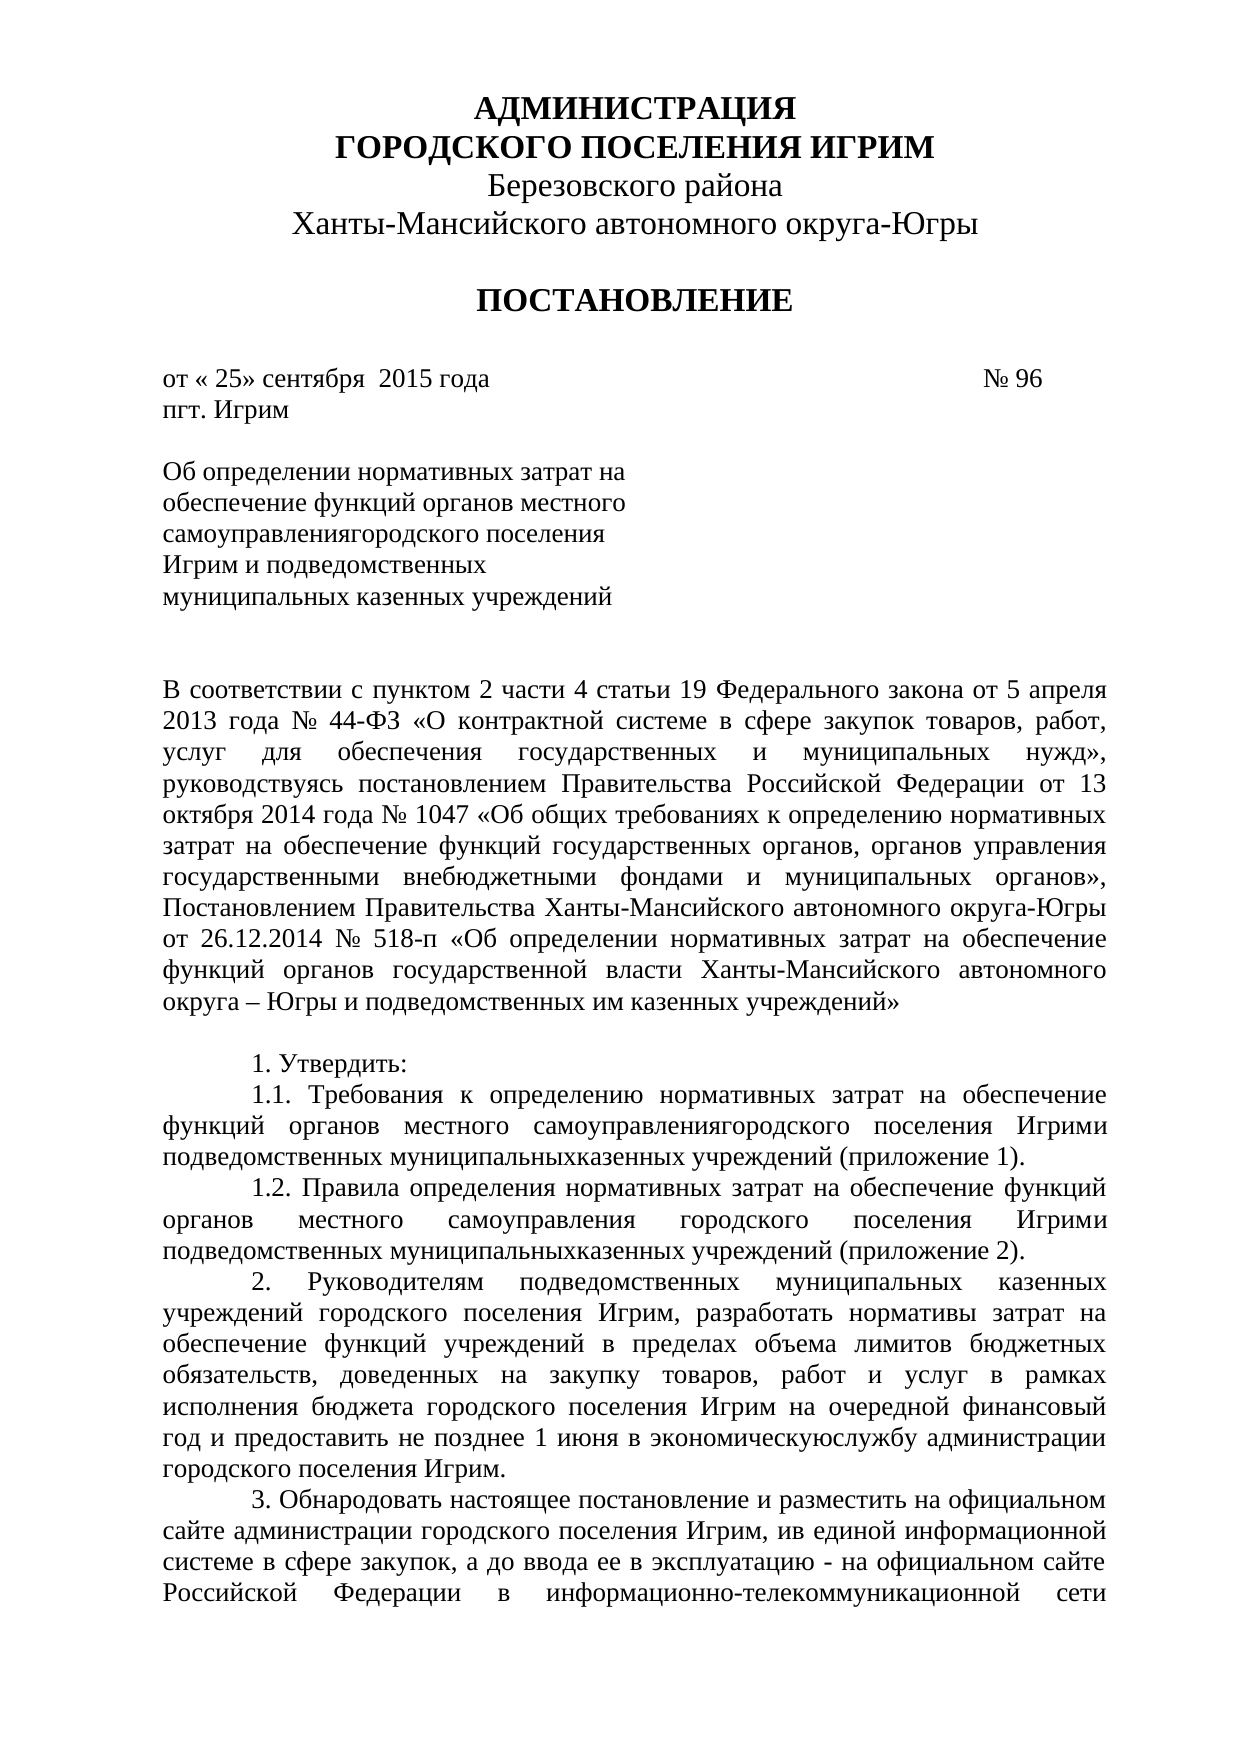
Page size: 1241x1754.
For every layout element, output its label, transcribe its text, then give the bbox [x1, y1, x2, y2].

text от « 25» сентября 2015 года № 96 [162, 362, 1107, 393]
text пгт. Игрим [162, 393, 1107, 424]
text 1.1. Требования к определению нормативных затрат на обеспечение функций органов местного самоуправлениягородского поселения Игрими подведомственных муниципальныхказенных учреждений (приложение 1). [162, 1078, 1107, 1172]
text Березовского района [162, 165, 1107, 204]
text В соответствии с пунктом 2 части 4 статьи 19 Федерального закона от 5 апреля 2013 года № 44-ФЗ «О контрактной системе в сфере закупок товаров, работ, услуг для обеспечения государственных и муниципальных нужд», руководствуясь постановлением Правительства Российской Федерации от 13 октября 2014 года № 1047 «Об общих требованиях к определению нормативных затрат на обеспечение функций государственных органов, органов управления государственными внебюджетными фондами и муниципальных органов», Постановлением Правительства Ханты-Мансийского автономного округа-Югры от 26.12.2014 № 518-п «Об определении нормативных затрат на обеспечение функций органов государственной власти Ханты-Мансийского автономного округа – Югры и подведомственных им казенных учреждений» [162, 673, 1107, 1016]
text АДМИНИСТРАЦИЯ [162, 89, 1107, 127]
text Об определении нормативных затрат на обеспечение функций органов местного самоуправлениягородского поселения Игрим и подведомственных муниципальных казенных учреждений [162, 455, 635, 611]
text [162, 1483, 1107, 1608]
text ГОРОДСКОГО ПОСЕЛЕНИЯ ИГРИМ [162, 127, 1107, 165]
text Ханты-Мансийского автономного округа-Югры [162, 204, 1107, 242]
text 2. Руководителям подведомственных муниципальных казенных учреждений городского поселения Игрим, разработать нормативы затрат на обеспечение функций учреждений в пределах объема лимитов бюджетных обязательств, доведенных на закупку товаров, работ и услуг в рамках исполнения бюджета городского поселения Игрим на очередной финансовый год и предоставить не позднее 1 июня в экономическуюслужбу администрации городского поселения Игрим. [162, 1265, 1107, 1483]
text 1.2. Правила определения нормативных затрат на обеспечение функций органов местного самоуправления городского поселения Игрими подведомственных муниципальныхказенных учреждений (приложение 2). [162, 1172, 1107, 1265]
text 1. Утвердить: [162, 1047, 1107, 1078]
text ПОСТАНОВЛЕНИЕ [162, 280, 1107, 319]
